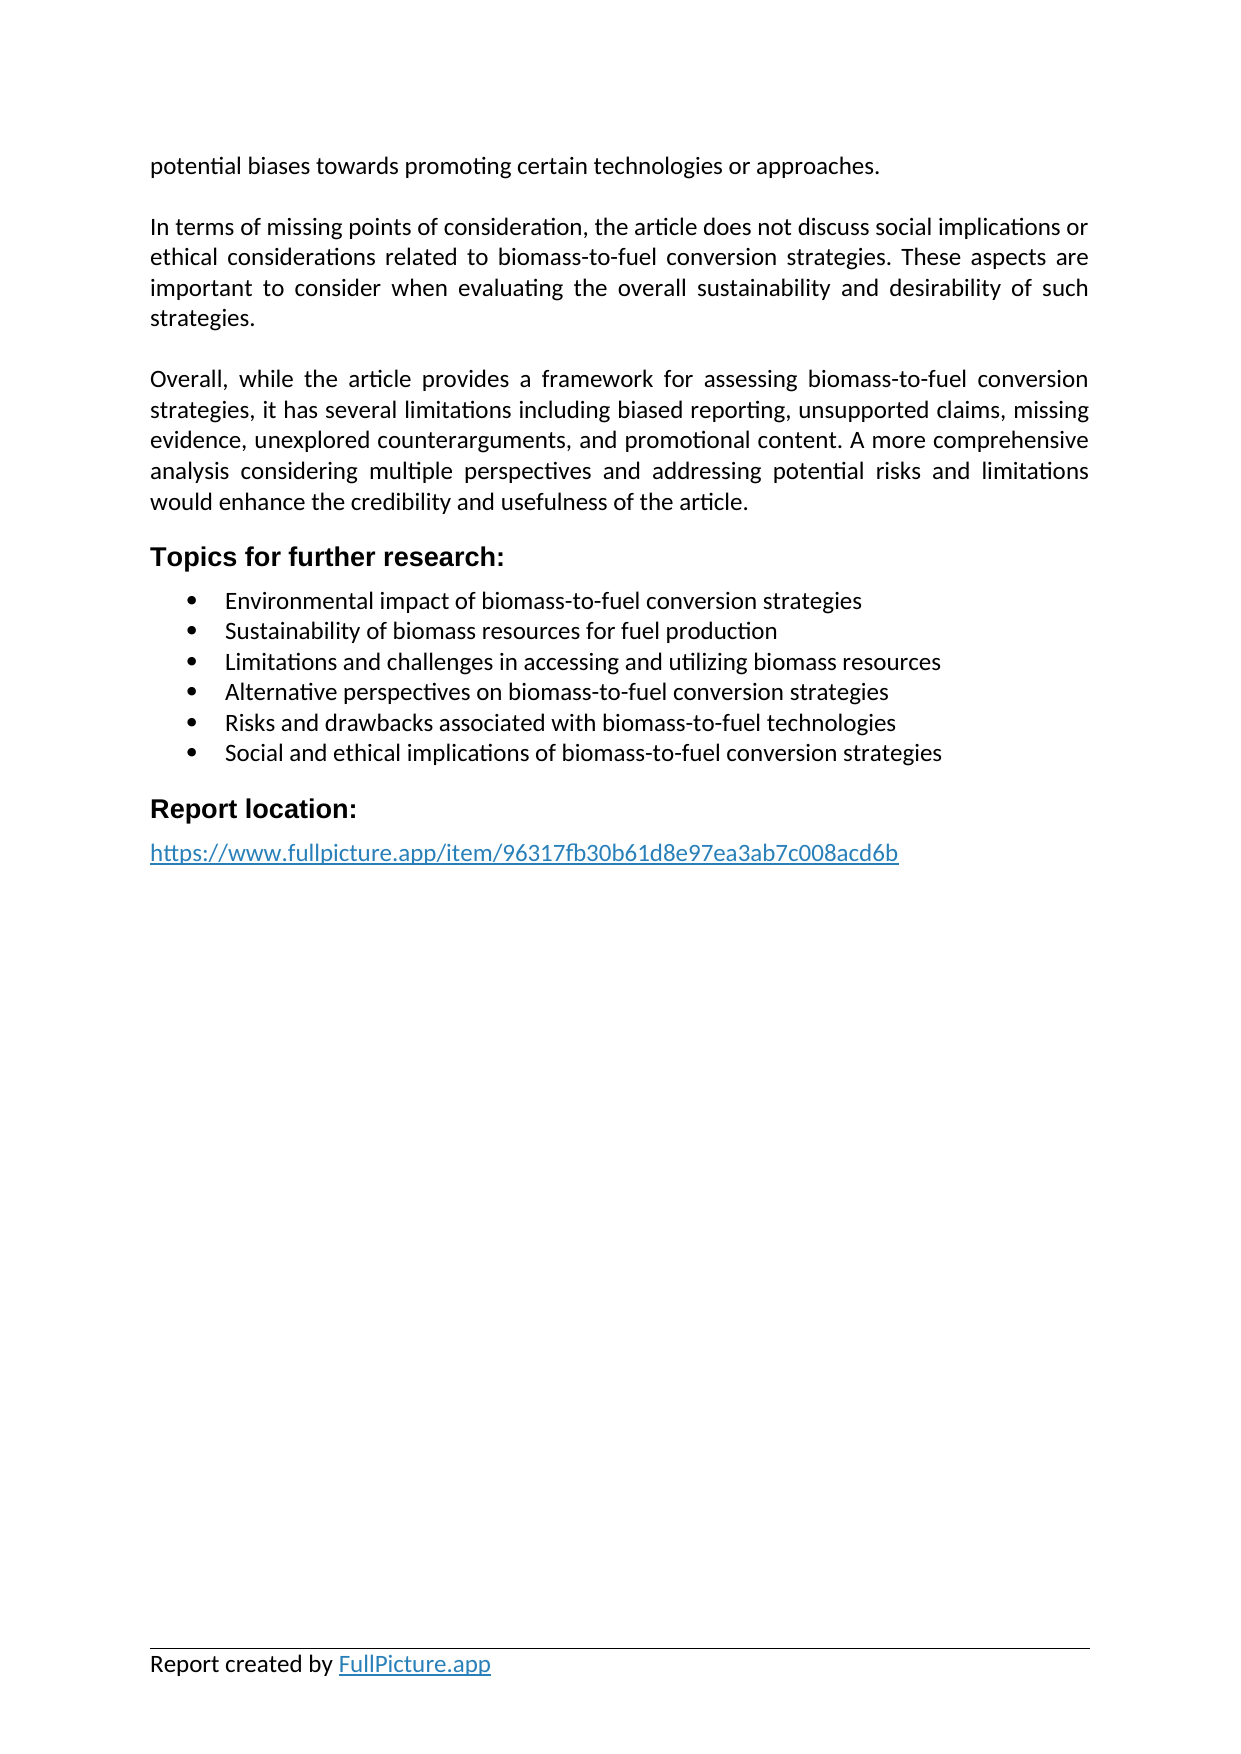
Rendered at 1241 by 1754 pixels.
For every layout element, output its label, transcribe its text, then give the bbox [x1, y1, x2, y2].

list Social and ethical implications of biomass-to-fuel conversion strategies [187, 738, 1090, 768]
text Overall, while the article provides a framework for assessing biomass-to-fuel conversion strategies, it has several limitations including biased reporting, unsupported claims, missing evidence, unexplored counterarguments, and promotional content. A more comprehensive analysis considering multiple perspectives and addressing potential risks and limitations would enhance the credibility and usefulness of the article. [150, 364, 1090, 516]
list Limitations and challenges in accessing and utilizing biomass resources [187, 646, 1090, 677]
list Alternative perspectives on biomass-to-fuel conversion strategies [187, 677, 1090, 707]
subtitle Report location: [150, 793, 1090, 824]
list Sustainability of biomass resources for fuel production [187, 616, 1090, 646]
list Risks and drawbacks associated with biomass-to-fuel technologies [187, 707, 1090, 738]
list Environmental impact of biomass-to-fuel conversion strategies [187, 585, 1090, 616]
text In terms of missing points of consideration, the article does not discuss social implications or ethical considerations related to biomass-to-fuel conversion strategies. These aspects are important to consider when evaluating the overall sustainability and desirability of such strategies. [150, 211, 1090, 333]
subtitle Topics for further research: [150, 541, 1090, 572]
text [150, 150, 1090, 181]
text https://www.fullpicture.app/item/96317fb30b61d8e97ea3ab7c008acd6b [150, 837, 1090, 867]
